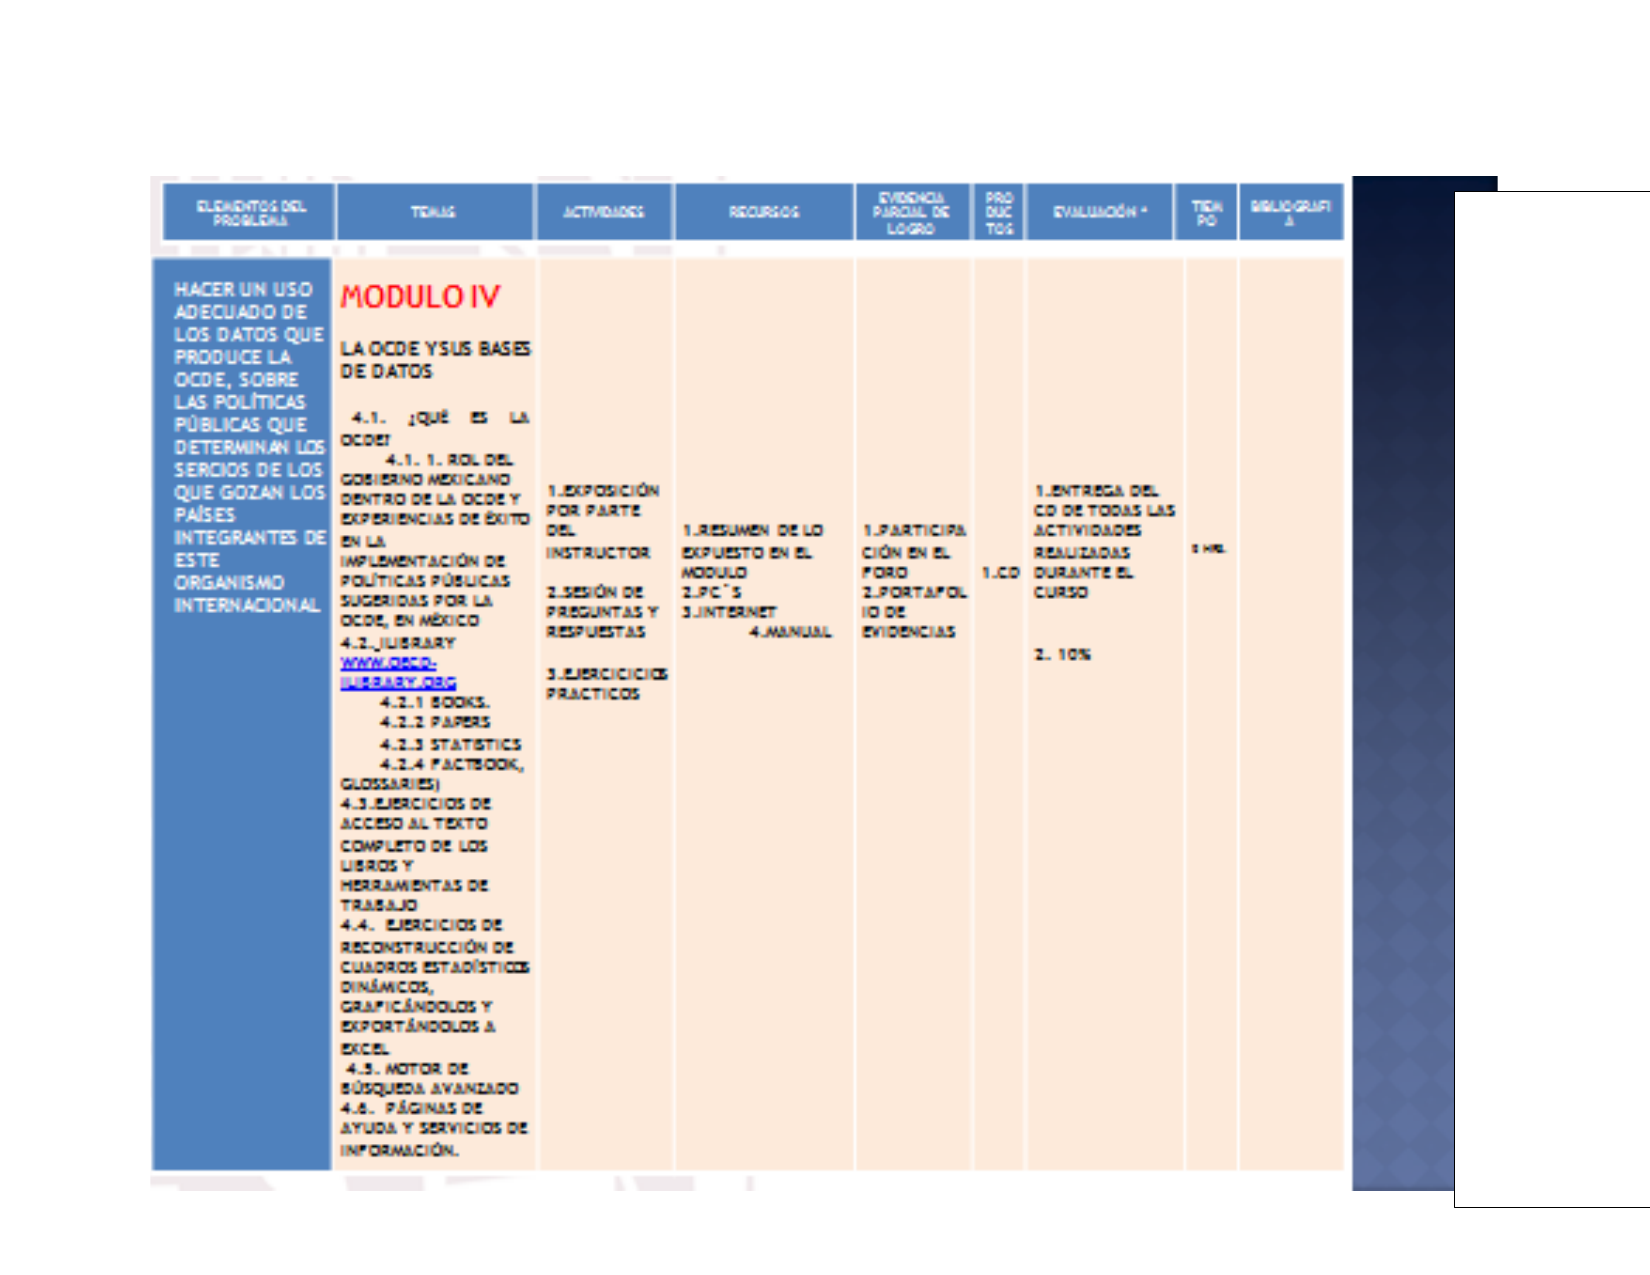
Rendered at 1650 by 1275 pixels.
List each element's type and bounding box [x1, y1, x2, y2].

picture [147, 176, 1498, 1189]
